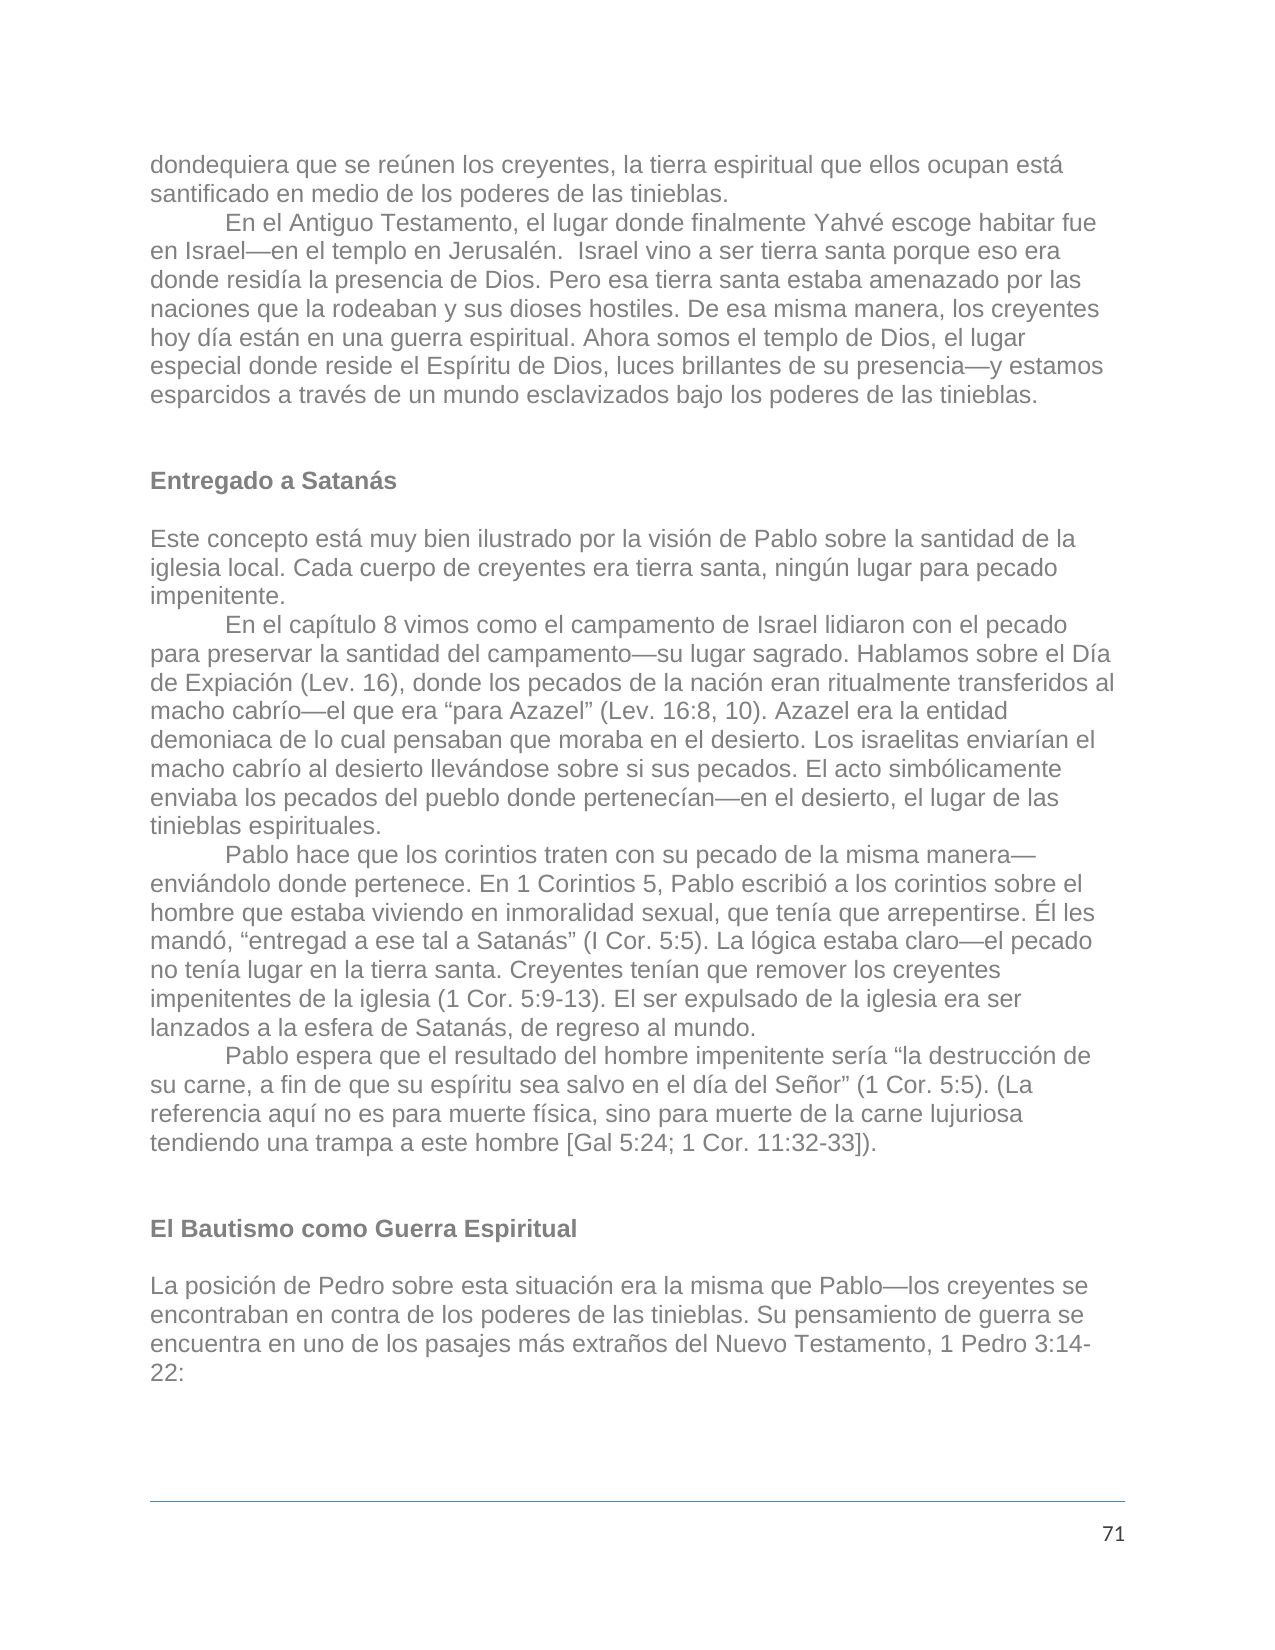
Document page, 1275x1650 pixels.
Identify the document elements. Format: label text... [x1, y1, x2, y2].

text El Bautismo como Guerra Espiritual [150, 1214, 1125, 1242]
text En el Antiguo Testamento, el lugar donde finalmente Yahvé escoge habitar fue en Israel—en el templo en Jerusalén. Israel vino a ser tierra santa porque eso era donde residía la presencia de Dios. Pero esa tierra santa estaba amenazado por las naciones que la rodeaban y sus dioses hostiles. De esa misma manera, los creyentes hoy día están en una guerra espiritual. Ahora somos el templo de Dios, el lugar especial donde reside el Espíritu de Dios, luces brillantes de su presencia—y estamos esparcidos a través de un mundo esclavizados bajo los poderes de las tinieblas. [150, 207, 1125, 409]
text En el capítulo 8 vimos como el campamento de Israel lidiaron con el pecado para preservar la santidad del campamento—su lugar sagrado. Hablamos sobre el Día de Expiación (Lev. 16), donde los pecados de la nación eran ritualmente transferidos al macho cabrío—el que era “para Azazel” (Lev. 16:8, 10). Azazel era la entidad demoniaca de lo cual pensaban que moraba en el desierto. Los israelitas enviarían el macho cabrío al desierto llevándose sobre si sus pecados. El acto simbólicamente enviaba los pecados del pueblo donde pertenecían—en el desierto, el lugar de las tinieblas espirituales. [150, 610, 1125, 840]
text Pablo espera que el resultado del hombre impenitente sería “la destrucción de su carne, a fin de que su espíritu sea salvo en el día del Señor” (1 Cor. 5:5). (La referencia aquí no es para muerte física, sino para muerte de la carne lujuriosa tendiendo una trampa a este hombre [Gal 5:24; 1 Cor. 11:32-33]). [150, 1041, 1125, 1156]
text La posición de Pedro sobre esta situación era la misma que Pablo—los creyentes se encontraban en contra de los poderes de las tinieblas. Su pensamiento de guerra se encuentra en uno de los pasajes más extraños del Nuevo Testamento, 1 Pedro 3:14-22: [150, 1271, 1125, 1386]
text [150, 150, 1125, 207]
text Pablo hace que los corintios traten con su pecado de la misma manera—enviándolo donde pertenece. En 1 Corintios 5, Pablo escribió a los corintios sobre el hombre que estaba viviendo en inmoralidad sexual, que tenía que arrepentirse. Él les mandó, “entregad a ese tal a Satanás” (I Cor. 5:5). La lógica estaba claro—el pecado no tenía lugar en la tierra santa. Creyentes tenían que remover los creyentes impenitentes de la iglesia (1 Cor. 5:9-13). El ser expulsado de la iglesia era ser lanzados a la esfera de Satanás, de regreso al mundo. [150, 840, 1125, 1041]
text Entregado a Satanás [150, 466, 1125, 495]
text Este concepto está muy bien ilustrado por la visión de Pablo sobre la santidad de la iglesia local. Cada cuerpo de creyentes era tierra santa, ningún lugar para pecado impenitente. [150, 524, 1125, 610]
